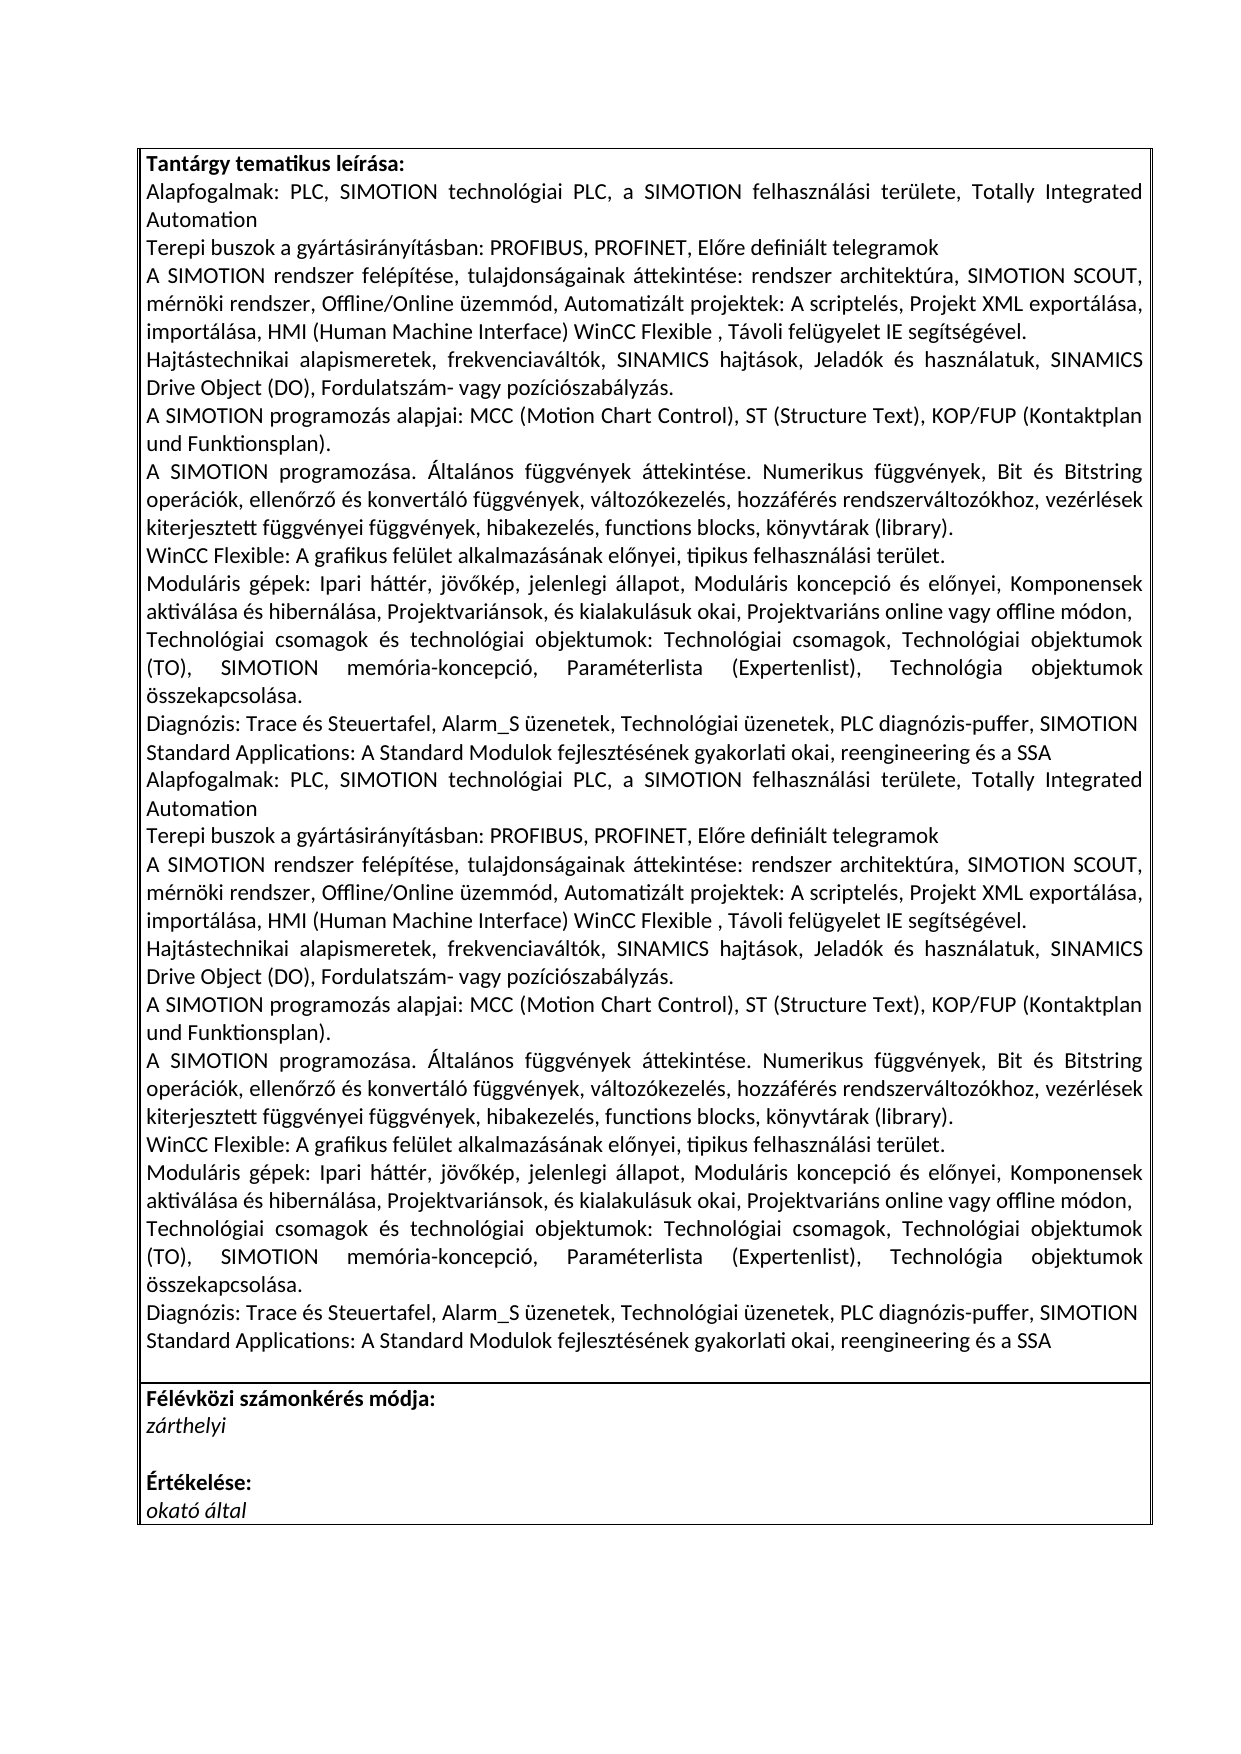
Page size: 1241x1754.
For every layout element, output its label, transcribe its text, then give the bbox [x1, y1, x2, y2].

table_cell Tantárgy tematikus leírása: Alapfogalmak: PLC, SIMOTION technológiai PLC, a SIMOTION felhasználási területe, Totally Integrated Automation Terepi buszok a gyártásirányításban: PROFIBUS, PROFINET, Előre definiált telegramok A SIMOTION rendszer felépítése, tulajdonságainak áttekintése: rendszer architektúra, SIMOTION SCOUT, mérnöki rendszer, Offline/Online üzemmód, Automatizált projektek: A scriptelés, Projekt XML exportálása, importálása, HMI (Human Machine Interface) WinCC Flexible , Távoli felügyelet IE segítségével. Hajtástechnikai alapismeretek, frekvenciaváltók, SINAMICS hajtások, Jeladók és használatuk, SINAMICS Drive Object (DO), Fordulatszám- vagy pozíciószabályzás. A SIMOTION programozás alapjai: MCC (Motion Chart Control), ST (Structure Text), KOP/FUP (Kontaktplan und Funktionsplan). A SIMOTION programozása. Általános függvények áttekintése. Numerikus függvények, Bit és Bitstring operációk, ellenőrző és konvertáló függvények, változókezelés, hozzáférés rendszerváltozókhoz, vezérlések kiterjesztett függvényei függvények, hibakezelés, functions blocks, könyvtárak (library). WinCC Flexible: A grafikus felület alkalmazásának előnyei, tipikus felhasználási terület. Moduláris gépek: Ipari háttér, jövőkép, jelenlegi állapot, Moduláris koncepció és előnyei, Komponensek aktiválása és hibernálása, Projektvariánsok, és kialakulásuk okai, Projektvariáns online vagy offline módon, Technológiai csomagok és technológiai objektumok: Technológiai csomagok, Technológiai objektumok (TO), SIMOTION memória-koncepció, Paraméterlista (Expertenlist), Technológia objektumok összekapcsolása. Diagnózis: Trace és Steuertafel, Alarm_S üzenetek, Technológiai üzenetek, PLC diagnózis-puffer, SIMOTION Standard Applications: A Standard Modulok fejlesztésének gyakorlati okai, reengineering és a SSA Alapfogalmak: PLC, SIMOTION technológiai PLC, a SIMOTION felhasználási területe, Totally Integrated Automation Terepi buszok a gyártásirányításban: PROFIBUS, PROFINET, Előre definiált telegramok A SIMOTION rendszer felépítése, tulajdonságainak áttekintése: rendszer architektúra, SIMOTION SCOUT, mérnöki rendszer, Offline/Online üzemmód, Automatizált projektek: A scriptelés, Projekt XML exportálása, importálása, HMI (Human Machine Interface) WinCC Flexible , Távoli felügyelet IE segítségével. Hajtástechnikai alapismeretek, frekvenciaváltók, SINAMICS hajtások, Jeladók és használatuk, SINAMICS Drive Object (DO), Fordulatszám- vagy pozíciószabályzás. A SIMOTION programozás alapjai: MCC (Motion Chart Control), ST (Structure Text), KOP/FUP (Kontaktplan und Funktionsplan). A SIMOTION programozása. Általános függvények áttekintése. Numerikus függvények, Bit és Bitstring operációk, ellenőrző és konvertáló függvények, változókezelés, hozzáférés rendszerváltozókhoz, vezérlések kiterjesztett függvényei függvények, hibakezelés, functions blocks, könyvtárak (library). WinCC Flexible: A grafikus felület alkalmazásának előnyei, tipikus felhasználási terület. Moduláris gépek: Ipari háttér, jövőkép, jelenlegi állapot, Moduláris koncepció és előnyei, Komponensek aktiválása és hibernálása, Projektvariánsok, és kialakulásuk okai, Projektvariáns online vagy offline módon, Technológiai csomagok és technológiai objektumok: Technológiai csomagok, Technológiai objektumok (TO), SIMOTION memória-koncepció, Paraméterlista (Expertenlist), Technológia objektumok összekapcsolása. Diagnózis: Trace és Steuertafel, Alarm_S üzenetek, Technológiai üzenetek, PLC diagnózis-puffer, SIMOTION Standard Applications: A Standard Modulok fejlesztésének gyakorlati okai, reengineering és a SSA [141, 149, 1150, 1382]
table_cell Félévközi számonkérés módja: zárthelyi Értékelése: okató által [141, 1384, 1150, 1524]
